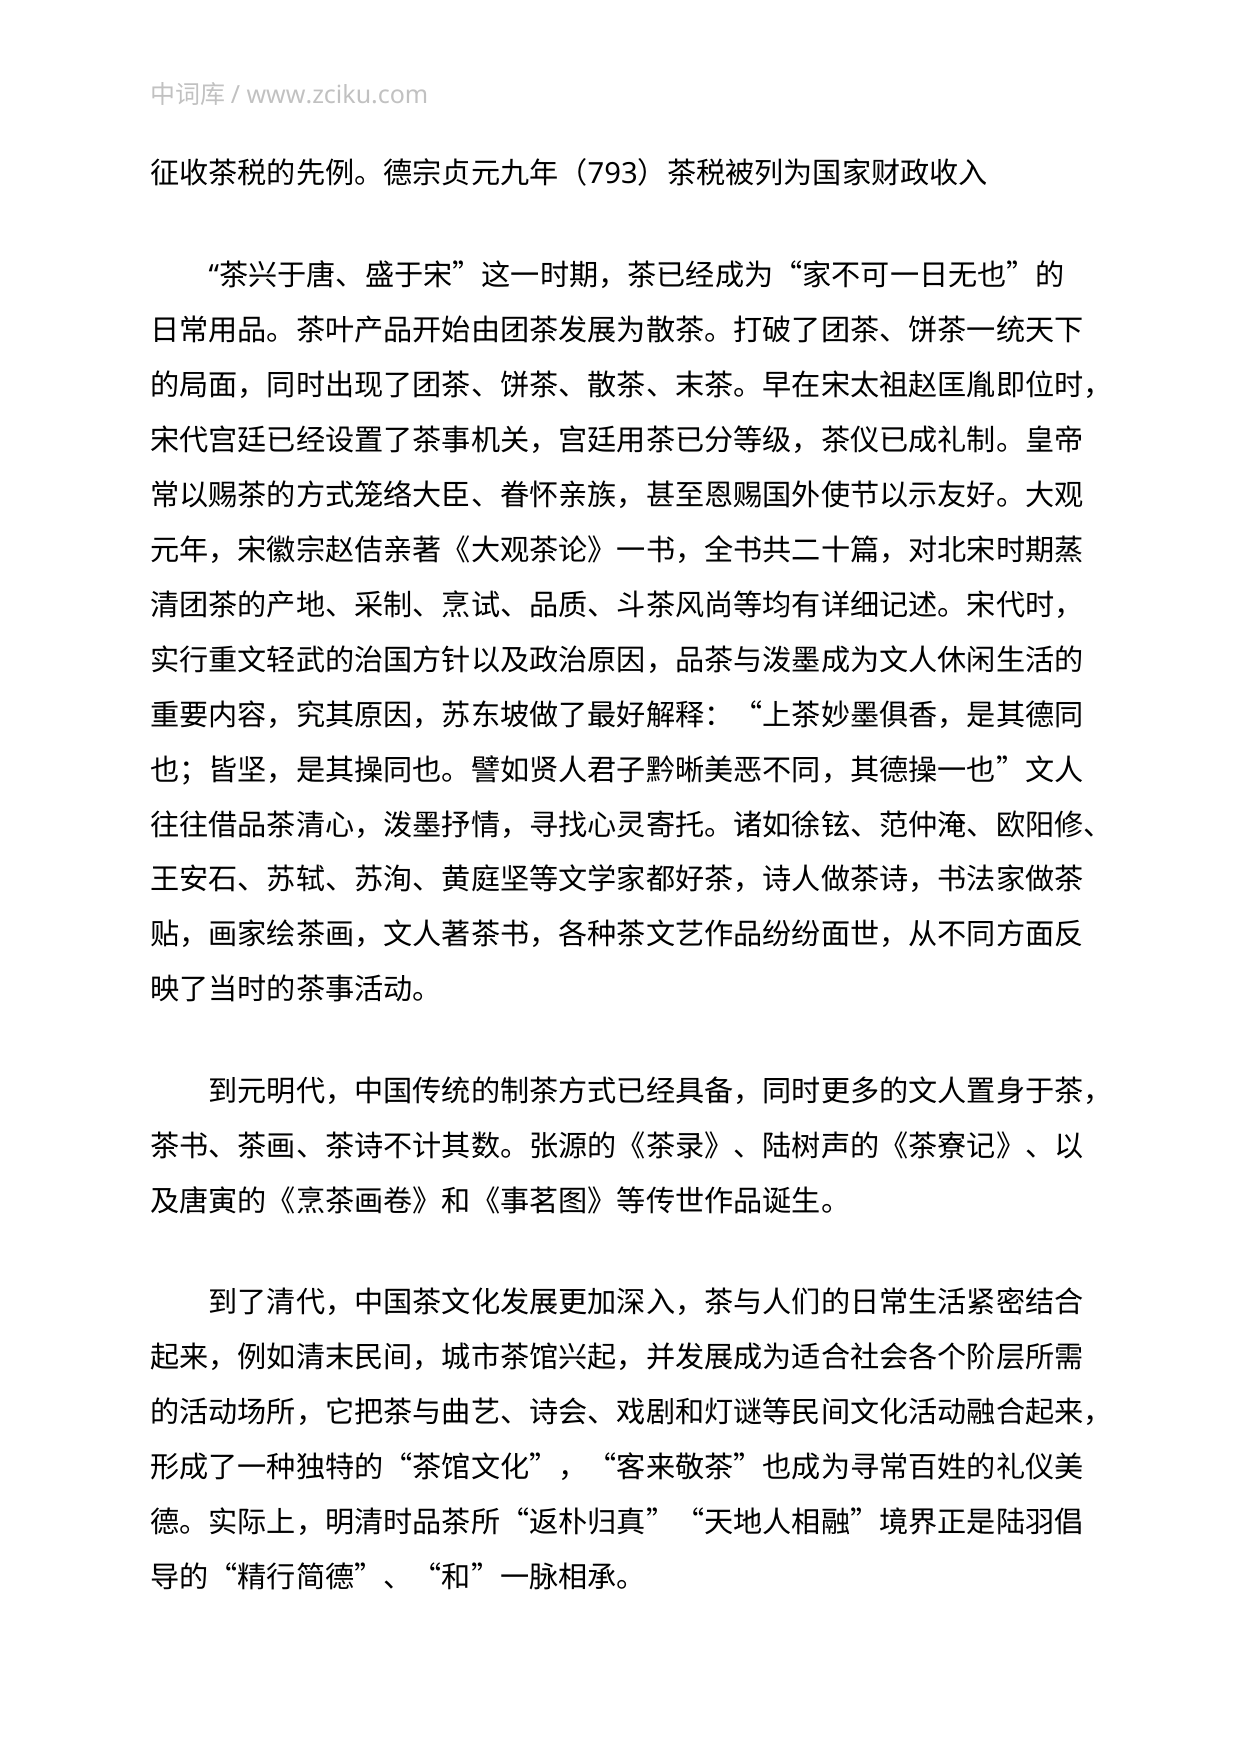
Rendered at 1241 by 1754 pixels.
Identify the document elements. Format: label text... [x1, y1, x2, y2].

text “茶兴于唐、盛于宋”这一时期，茶已经成为“家不可一日无也”的日常用品。茶叶产品开始由团茶发展为散茶。打破了团茶、饼茶一统天下的局面，同时出现了团茶、饼茶、散茶、末茶。早在宋太祖赵匡胤即位时，宋代宫廷已经设置了茶事机关，宫廷用茶已分等级，茶仪已成礼制。皇帝常以赐茶的方式笼络大臣、眷怀亲族，甚至恩赐国外使节以示友好。大观元年，宋徽宗赵佶亲著《大观茶论》一书，全书共二十篇，对北宋时期蒸清团茶的产地、采制、烹试、品质、斗茶风尚等均有详细记述。宋代时，实行重文轻武的治国方针以及政治原因，品茶与泼墨成为文人休闲生活的重要内容，究其原因，苏东坡做了最好解释：“上茶妙墨俱香，是其德同也；皆坚，是其操同也。譬如贤人君子黔晰美恶不同，其德操一也”文人往往借品茶清心，泼墨抒情，寻找心灵寄托。诸如徐铉、范仲淹、欧阳修、王安石、苏轼、苏洵、黄庭坚等文学家都好茶，诗人做茶诗，书法家做茶贴，画家绘茶画，文人著茶书，各种茶文艺作品纷纷面世，从不同方面反映了当时的茶事活动。 [150, 252, 1090, 1008]
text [150, 150, 1090, 192]
text 到元明代，中国传统的制茶方式已经具备，同时更多的文人置身于茶，茶书、茶画、茶诗不计其数。张源的《茶录》、陆树声的《茶寮记》、以及唐寅的《烹茶画卷》和《事茗图》等传世作品诞生。 [150, 1067, 1090, 1219]
text 到了清代，中国茶文化发展更加深入，茶与人们的日常生活紧密结合起来，例如清末民间，城市茶馆兴起，并发展成为适合社会各个阶层所需的活动场所，它把茶与曲艺、诗会、戏剧和灯谜等民间文化活动融合起来，形成了一种独特的“茶馆文化”，“客来敬茶”也成为寻常百姓的礼仪美德。实际上，明清时品茶所“返朴归真”“天地人相融”境界正是陆羽倡导的“精行简德”、“和”一脉相承。 [150, 1279, 1090, 1596]
